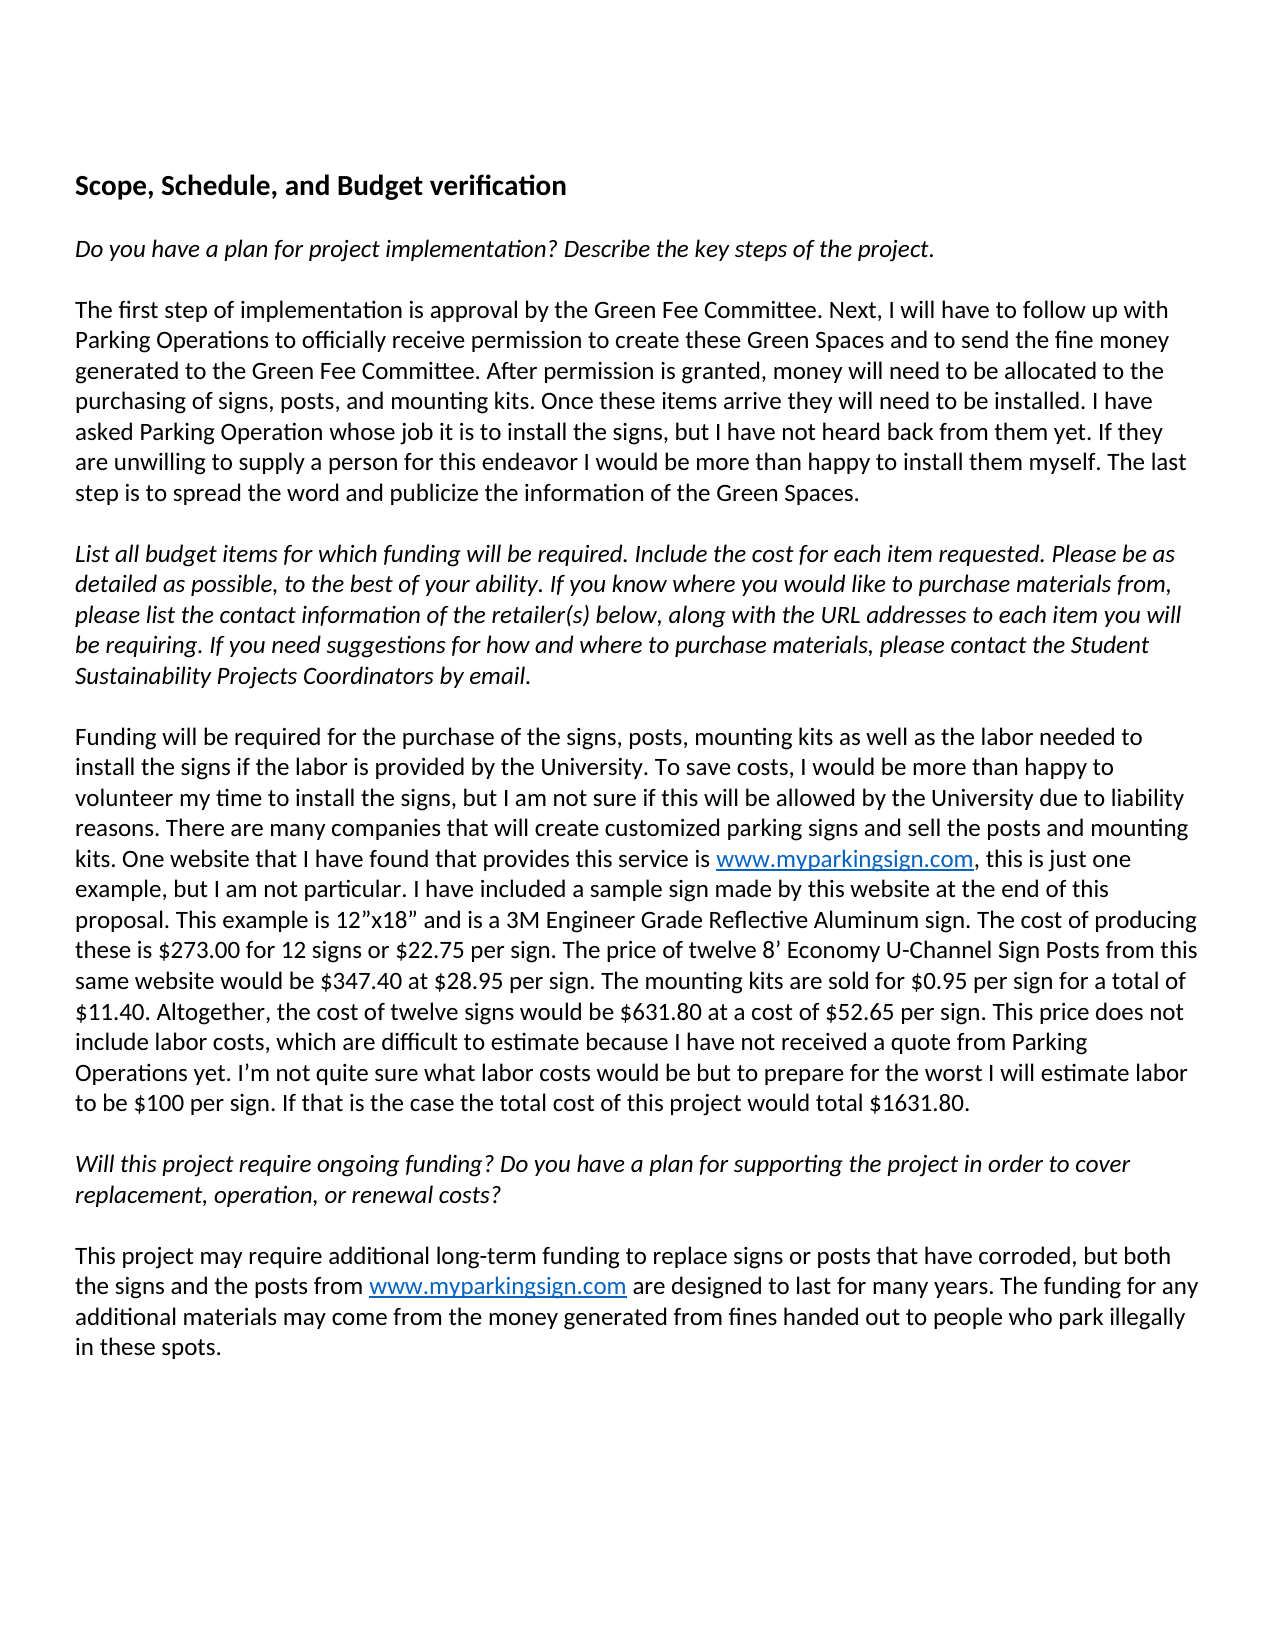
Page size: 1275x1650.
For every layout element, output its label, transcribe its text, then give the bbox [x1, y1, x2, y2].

text This project may require additional long-term funding to replace signs or posts that have corroded, but both the signs and the posts from www.myparkingsign.com are designed to last for many years. The funding for any additional materials may come from the money generated from fines handed out to people who park illegally in these spots. [75, 1240, 1200, 1362]
text The first step of implementation is approval by the Green Fee Committee. Next, I will have to follow up with Parking Operations to officially receive permission to create these Green Spaces and to send the fine money generated to the Green Fee Committee. After permission is granted, money will need to be allocated to the purchasing of signs, posts, and mounting kits. Once these items arrive they will need to be installed. I have asked Parking Operation whose job it is to install the signs, but I have not heard back from them yet. If they are unwilling to supply a person for this endeavor I would be more than happy to install them myself. The last step is to spread the word and publicize the information of the Green Spaces. [75, 294, 1200, 507]
text List all budget items for which funding will be required. Include the cost for each item requested. Please be as detailed as possible, to the best of your ability. If you know where you would like to purchase materials from, please list the contact information of the retailer(s) below, along with the URL addresses to each item you will be requiring. If you need suggestions for how and where to purchase materials, please contact the Student Sustainability Projects Coordinators by email. [75, 538, 1200, 691]
text Funding will be required for the purchase of the signs, posts, mounting kits as well as the labor needed to install the signs if the labor is provided by the University. To save costs, I would be more than happy to volunteer my time to install the signs, but I am not sure if this will be allowed by the University due to liability reasons. There are many companies that will create customized parking signs and sell the posts and mounting kits. One website that I have found that provides this service is www.myparkingsign.com, this is just one example, but I am not particular. I have included a sample sign made by this website at the end of this proposal. This example is 12”x18” and is a 3M Engineer Grade Reflective Aluminum sign. The cost of producing these is $273.00 for 12 signs or $22.75 per sign. The price of twelve 8’ Economy U-Channel Sign Posts from this same website would be $347.40 at $28.95 per sign. The mounting kits are sold for $0.95 per sign for a total of $11.40. Altogether, the cost of twelve signs would be $631.80 at a cost of $52.65 per sign. This price does not include labor costs, which are difficult to estimate because I have not received a quote from Parking Operations yet. I’m not quite sure what labor costs would be but to prepare for the worst I will estimate labor to be $100 per sign. If that is the case the total cost of this project would total $1631.80. [75, 721, 1200, 1118]
text Scope, Schedule, and Budget verification [75, 167, 1200, 202]
text Will this project require ongoing funding? Do you have a plan for supporting the project in order to cover replacement, operation, or renewal costs? [75, 1148, 1200, 1209]
text Do you have a plan for project implementation? Describe the key steps of the project. [75, 233, 1200, 263]
